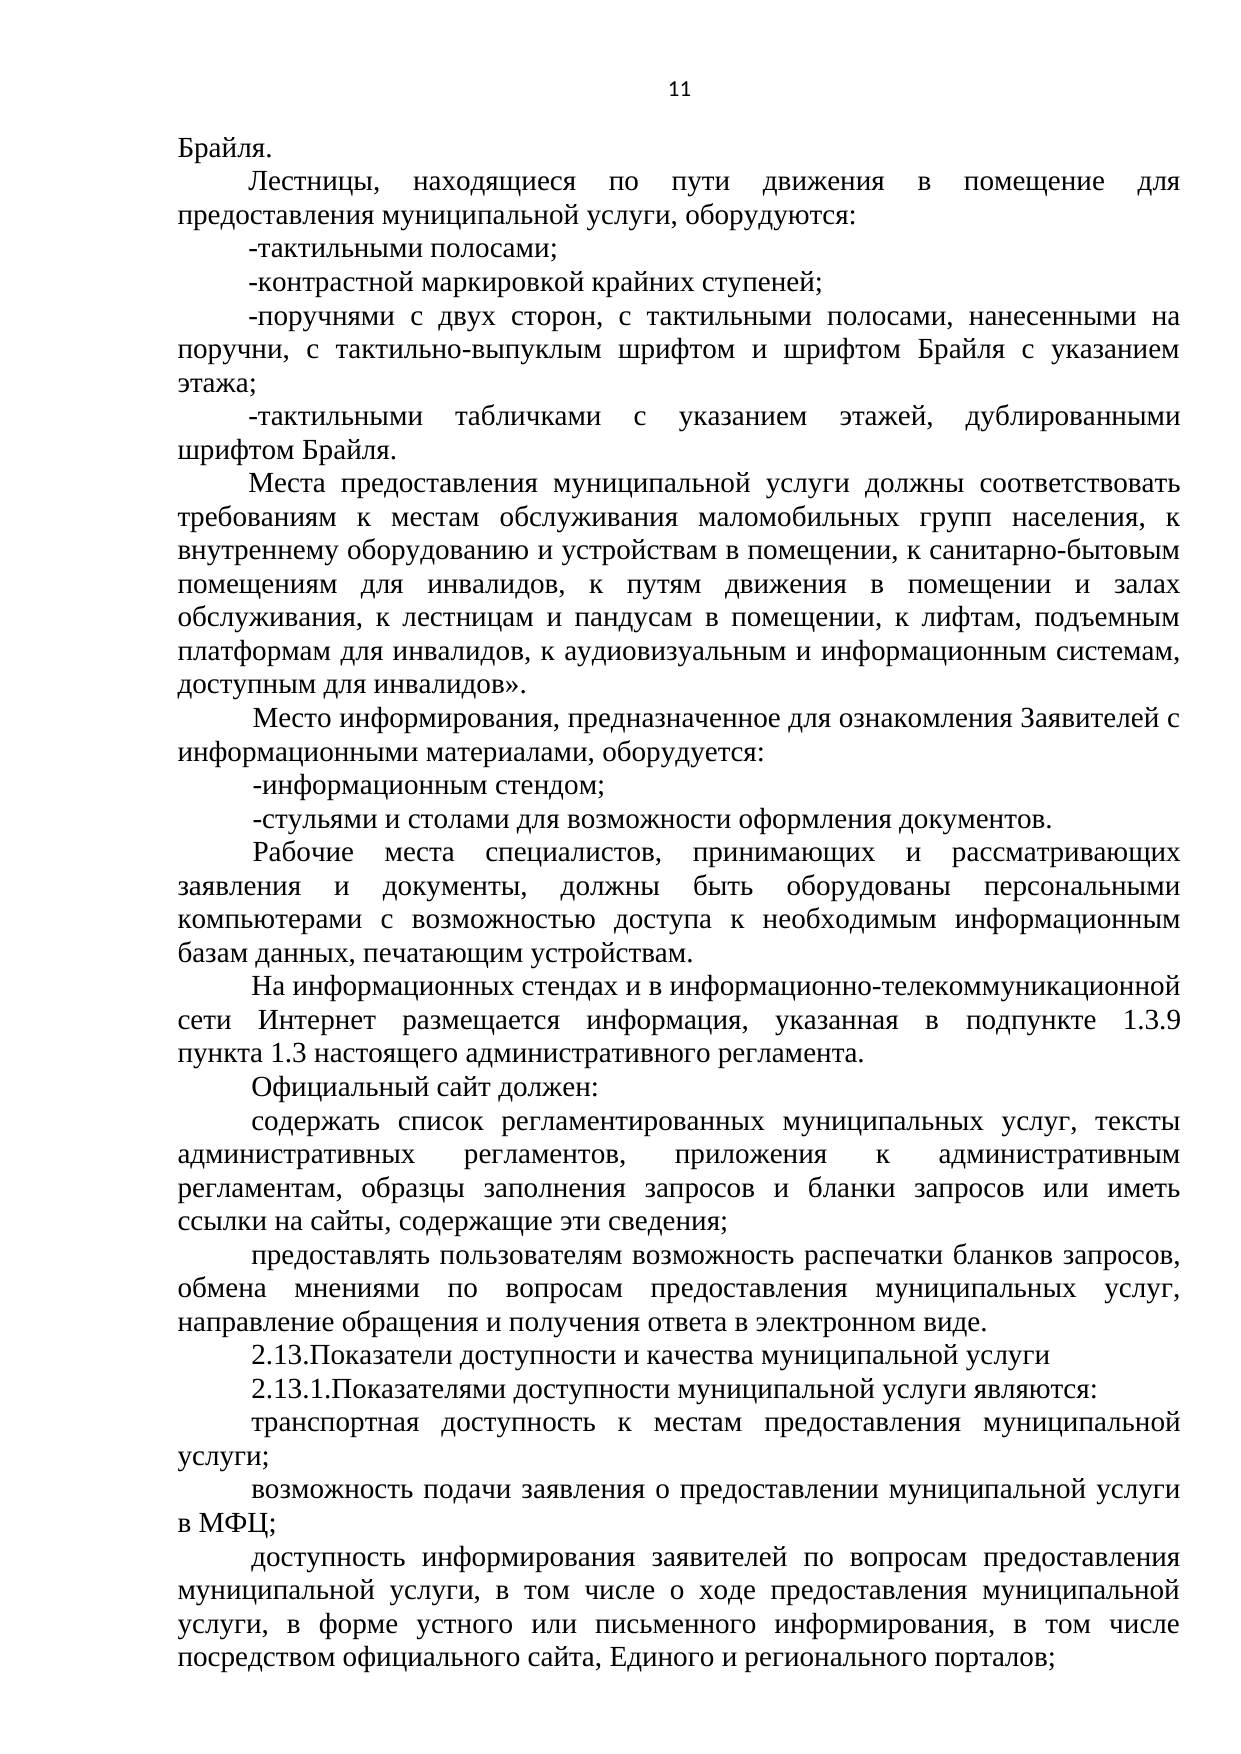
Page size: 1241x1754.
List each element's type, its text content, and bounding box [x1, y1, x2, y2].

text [177, 130, 1181, 163]
text -контрастной маркировкой крайних ступеней; [177, 264, 1181, 298]
text -тактильными табличками с указанием этажей, дублированными шрифтом Брайля. [177, 398, 1181, 465]
text Места предоставления муниципальной услуги должны соответствовать требованиям к местам обслуживания маломобильных групп населения, к внутреннему оборудованию и устройствам в помещении, к санитарно-бытовым помещениям для инвалидов, к путям движения в помещении и залах обслуживания, к лестницам и пандусам в помещении, к лифтам, подъемным платформам для инвалидов, к аудиовизуальным и информационным системам, доступным для инвалидов». [177, 465, 1181, 700]
text -тактильными полосами; [177, 231, 1181, 264]
text Официальный сайт должен: [177, 1069, 1181, 1103]
text -поручнями с двух сторон, с тактильными полосами, нанесенными на поручни, с тактильно-выпуклым шрифтом и шрифтом Брайля с указанием этажа; [177, 298, 1181, 398]
text На информационных стендах и в информационно-телекоммуникационной сети Интернет размещается информация, указанная в подпункте 1.3.9 пункта 1.3 настоящего административного регламента. [177, 968, 1181, 1069]
text 2.13.Показатели доступности и качества муниципальной услуги [177, 1337, 1181, 1371]
text -информационным стендом; [177, 767, 1181, 801]
text Лестницы, находящиеся по пути движения в помещение для предоставления муниципальной услуги, оборудуются: [177, 163, 1181, 231]
text -стульями и столами для возможности оформления документов. [177, 801, 1181, 834]
text Место информирования, предназначенное для ознакомления Заявителей с информационными материалами, оборудуется: [177, 700, 1181, 767]
text содержать список регламентированных муниципальных услуг, тексты административных регламентов, приложения к административным регламентам, образцы заполнения запросов и бланки запросов или иметь ссылки на сайты, содержащие эти сведения; [177, 1103, 1181, 1237]
text предоставлять пользователям возможность распечатки бланков запросов, обмена мнениями по вопросам предоставления муниципальных услуг, направление обращения и получения ответа в электронном виде. [177, 1237, 1181, 1337]
text 2.13.1.Показателями доступности муниципальной услуги являются: [177, 1371, 1181, 1404]
text возможность подачи заявления о предоставлении муниципальной услуги в МФЦ; [177, 1472, 1181, 1539]
text Рабочие места специалистов, принимающих и рассматривающих заявления и документы, должны быть оборудованы персональными компьютерами с возможностью доступа к необходимым информационным базам данных, печатающим устройствам. [177, 834, 1181, 968]
text транспортная доступность к местам предоставления муниципальной услуги; [177, 1404, 1181, 1472]
text доступность информирования заявителей по вопросам предоставления муниципальной услуги, в том числе о ходе предоставления муниципальной услуги, в форме устного или письменного информирования, в том числе посредством официального сайта, Единого и регионального порталов; [177, 1539, 1181, 1673]
